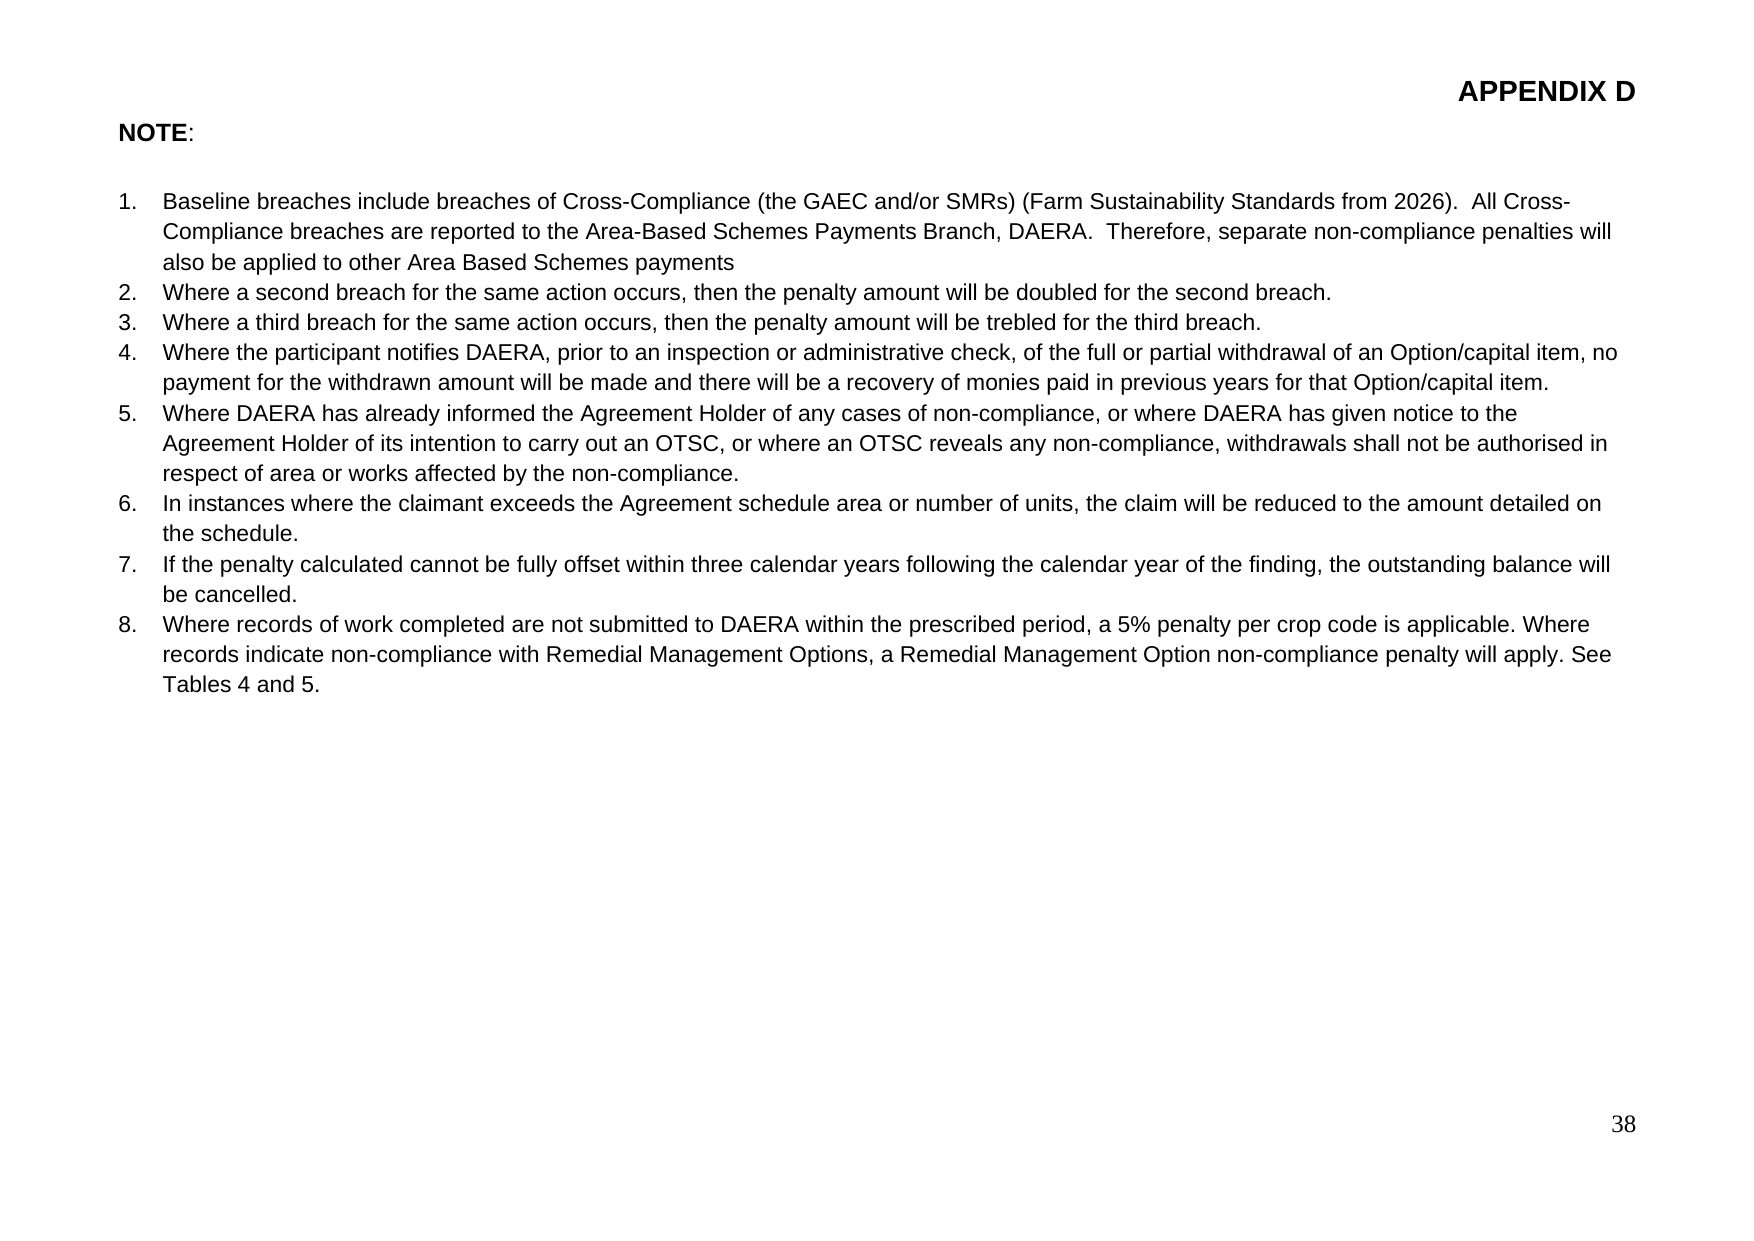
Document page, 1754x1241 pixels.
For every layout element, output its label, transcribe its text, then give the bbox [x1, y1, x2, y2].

list Where a third breach for the same action occurs, then the penalty amount will be trebled for the third breach. [118, 309, 1636, 335]
list Where a second breach for the same action occurs, then the penalty amount will be doubled for the second breach. [118, 279, 1636, 305]
list In instances where the claimant exceeds the Agreement schedule area or number of units, the claim will be reduced to the amount detailed on the schedule. [118, 490, 1636, 547]
list Where DAERA has already informed the Agreement Holder of any cases of non-compliance, or where DAERA has given notice to the Agreement Holder of its intention to carry out an OTSC, or where an OTSC reveals any non-compliance, withdrawals shall not be authorised in respect of area or works affected by the non-compliance. [118, 399, 1636, 486]
list Where the participant notifies DAERA, prior to an inspection or administrative check, of the full or partial withdrawal of an Option/capital item, no payment for the withdrawn amount will be made and there will be a recovery of monies paid in previous years for that Option/capital item. [118, 339, 1636, 396]
list Baseline breaches include breaches of Cross-Compliance (the GAEC and/or SMRs) (Farm Sustainability Standards from 2026). All Cross-Compliance breaches are reported to the Area-Based Schemes Payments Branch, DAERA. Therefore, separate non-compliance penalties will also be applied to other Area Based Schemes payments [118, 188, 1636, 275]
list If the penalty calculated cannot be fully offset within three calendar years following the calendar year of the finding, the outstanding balance will be cancelled. [118, 551, 1636, 607]
list Where records of work completed are not submitted to DAERA within the prescribed period, a 5% penalty per crop code is applicable. Where records indicate non-compliance with Remedial Management Options, a Remedial Management Option non-compliance penalty will apply. See Tables 4 and 5. [118, 611, 1636, 698]
text NOTE: [118, 118, 1636, 147]
